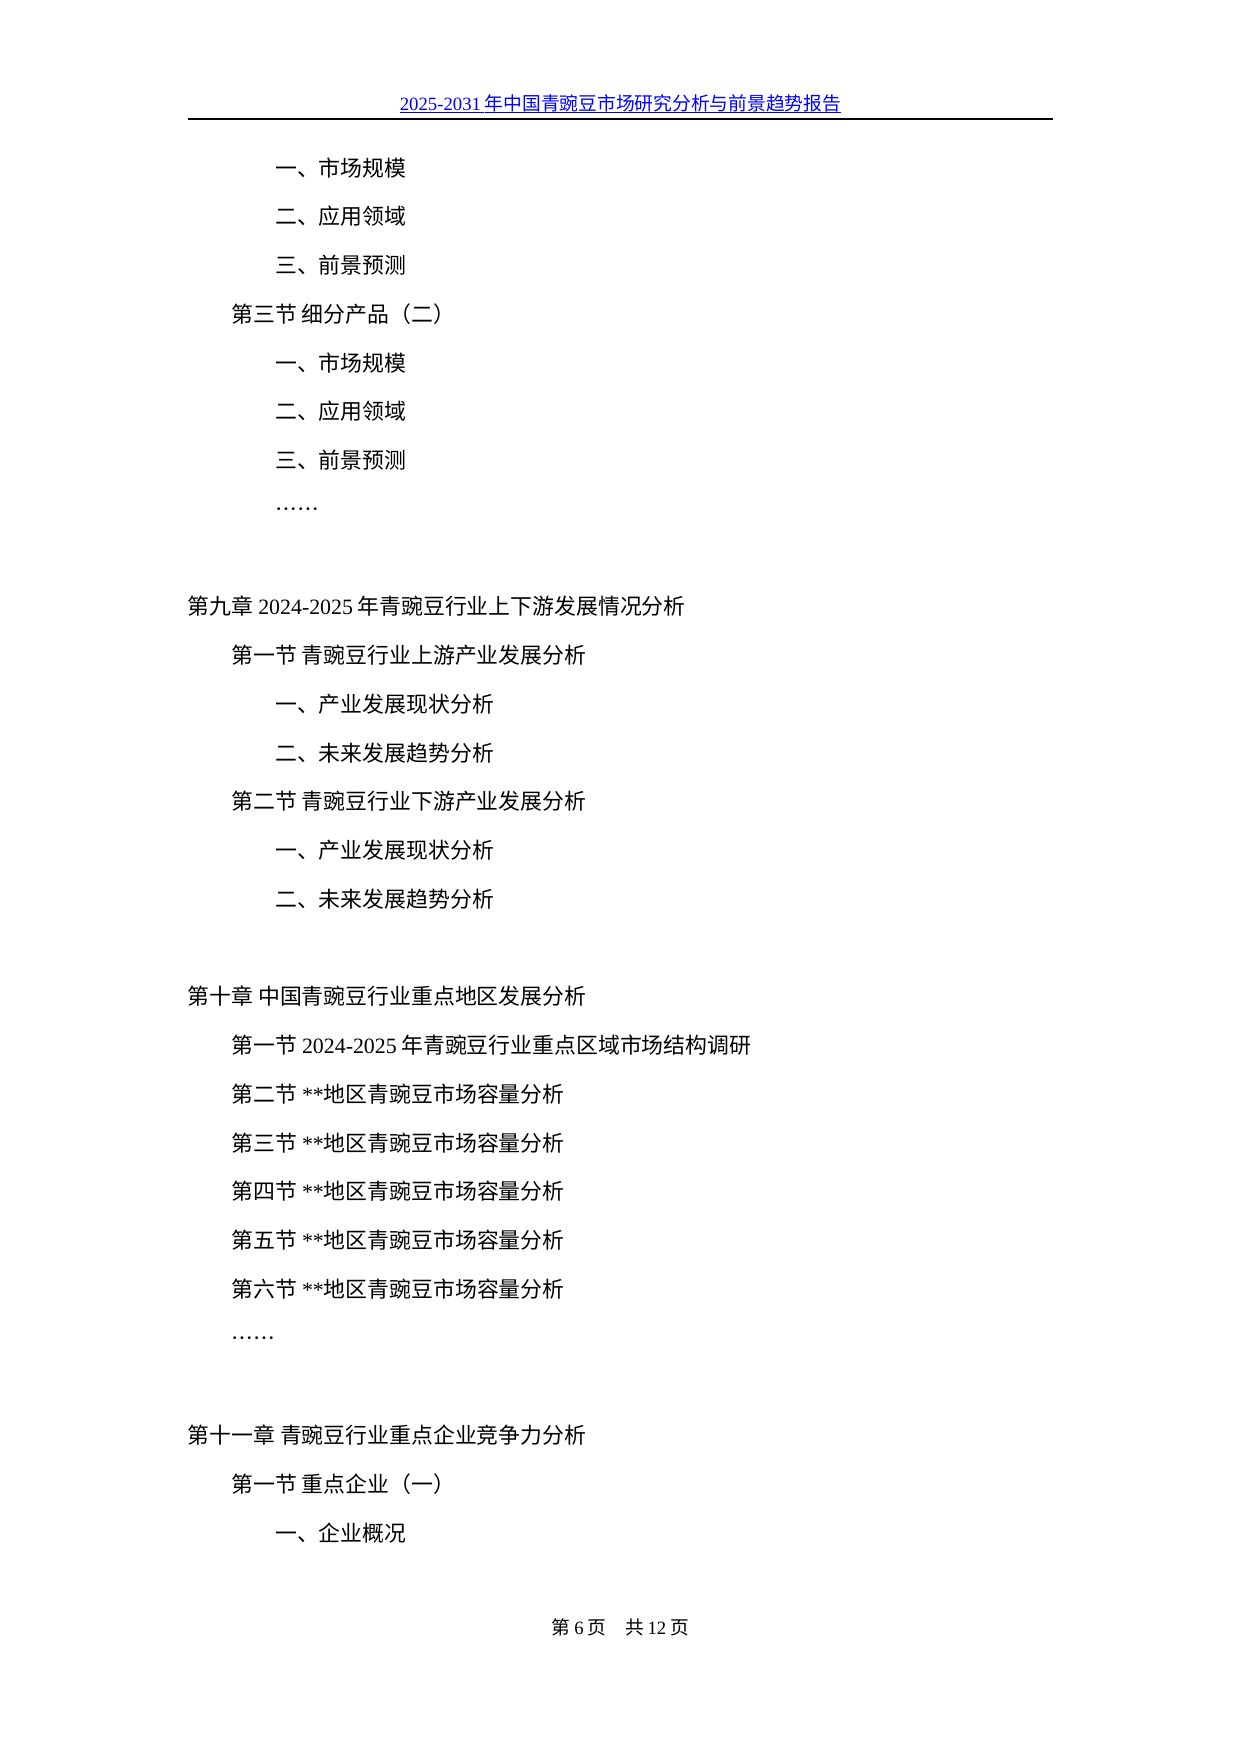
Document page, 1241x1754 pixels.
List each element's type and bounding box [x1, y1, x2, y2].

text [187, 150, 1053, 1548]
